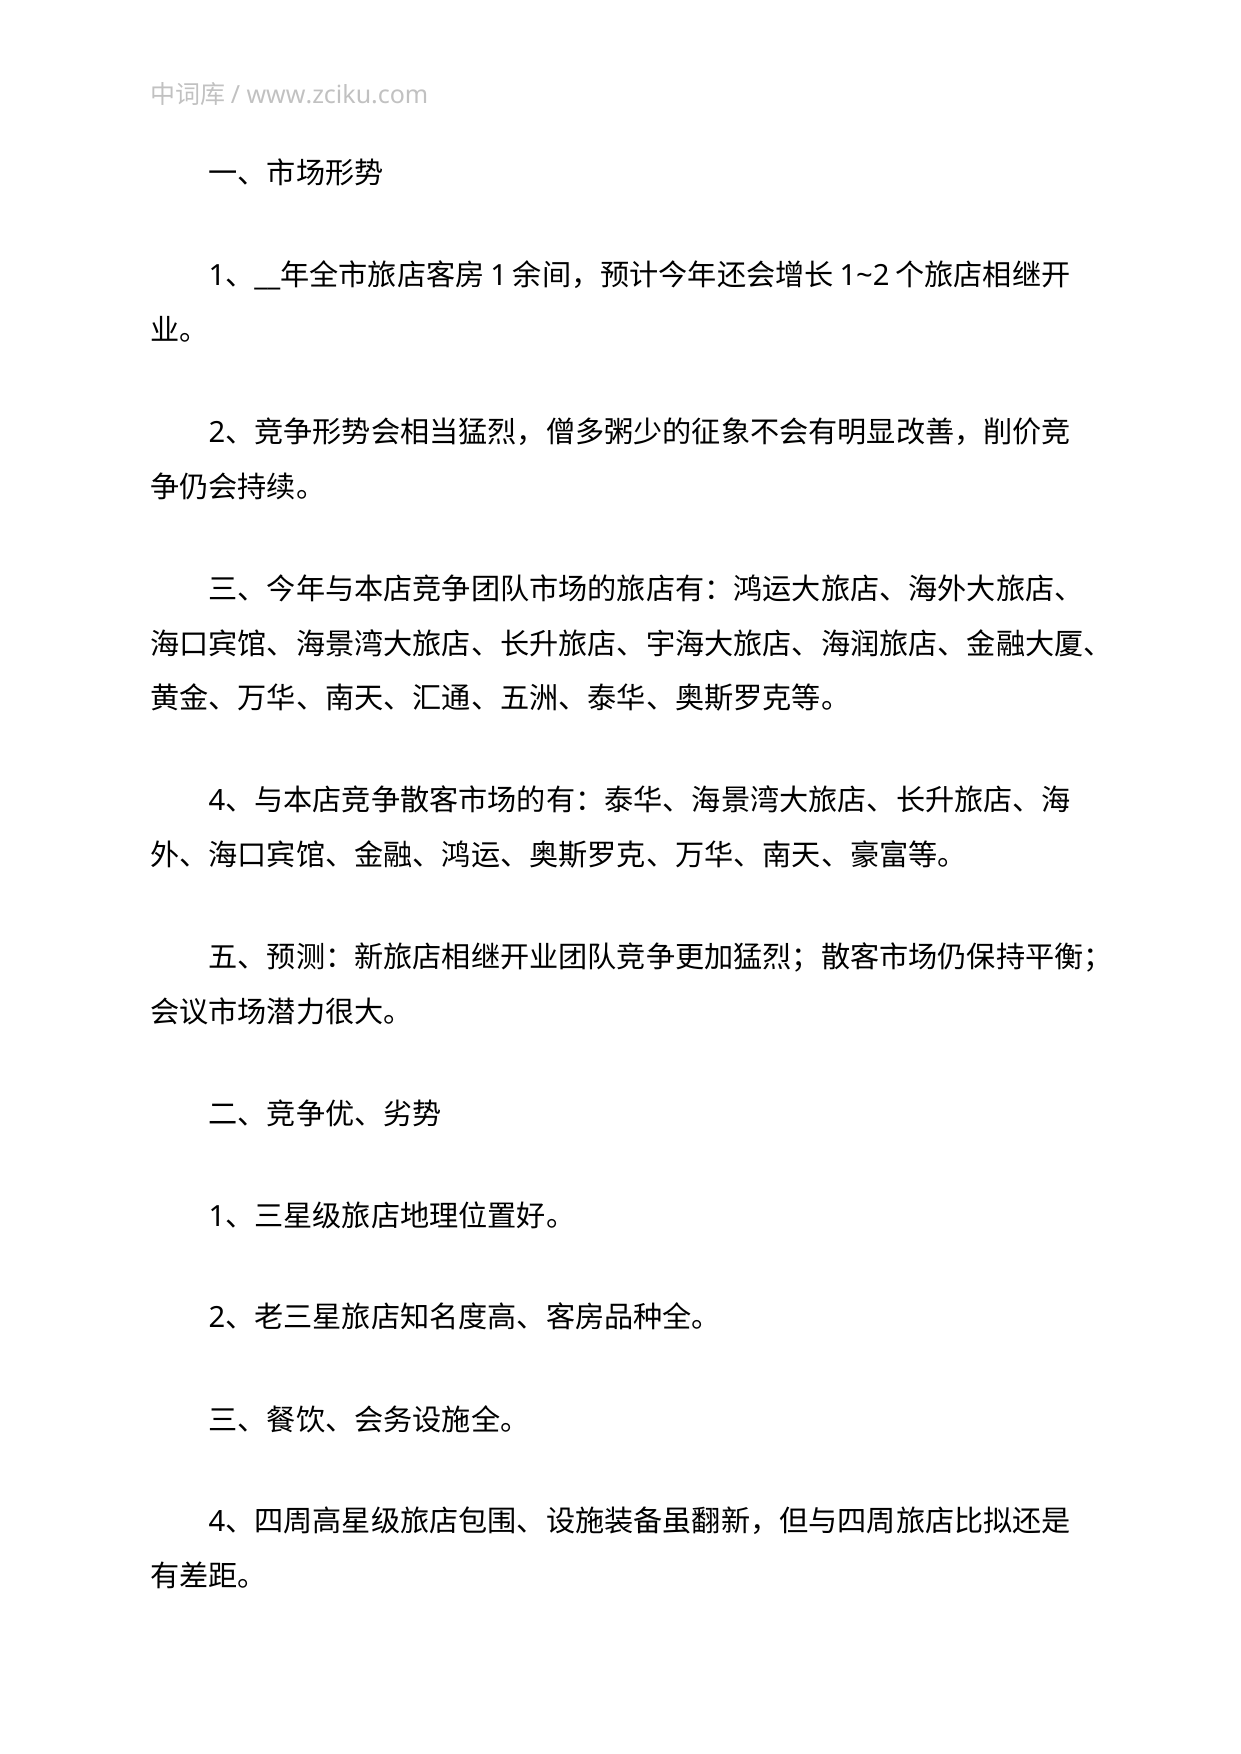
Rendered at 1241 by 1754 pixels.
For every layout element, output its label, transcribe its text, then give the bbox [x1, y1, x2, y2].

text 二、竞争优、劣势 [150, 1090, 1090, 1133]
text 4、与本店竞争散客市场的有：泰华、海景湾大旅店、长升旅店、海外、海口宾馆、金融、鸿运、奥斯罗克、万华、南天、豪富等。 [150, 777, 1090, 874]
text 1、__年全市旅店客房1余间，预计今年还会增长1~2个旅店相继开业。 [150, 252, 1090, 349]
text 五、预测：新旅店相继开业团队竞争更加猛烈；散客市场仍保持平衡；会议市场潜力很大。 [150, 934, 1090, 1031]
text 三、今年与本店竞争团队市场的旅店有：鸿运大旅店、海外大旅店、海口宾馆、海景湾大旅店、长升旅店、宇海大旅店、海润旅店、金融大厦、黄金、万华、南天、汇通、五洲、泰华、奥斯罗克等。 [150, 565, 1090, 717]
text 三、餐饮、会务设施全。 [150, 1396, 1090, 1438]
text 一、市场形势 [150, 150, 1090, 192]
text 1、三星级旅店地理位置好。 [150, 1192, 1090, 1234]
text 2、竞争形势会相当猛烈，僧多粥少的征象不会有明显改善，削价竞争仍会持续。 [150, 408, 1090, 506]
text 2、老三星旅店知名度高、客房品种全。 [150, 1294, 1090, 1336]
text 4、四周高星级旅店包围、设施装备虽翻新，但与四周旅店比拟还是有差距。 [150, 1498, 1090, 1595]
